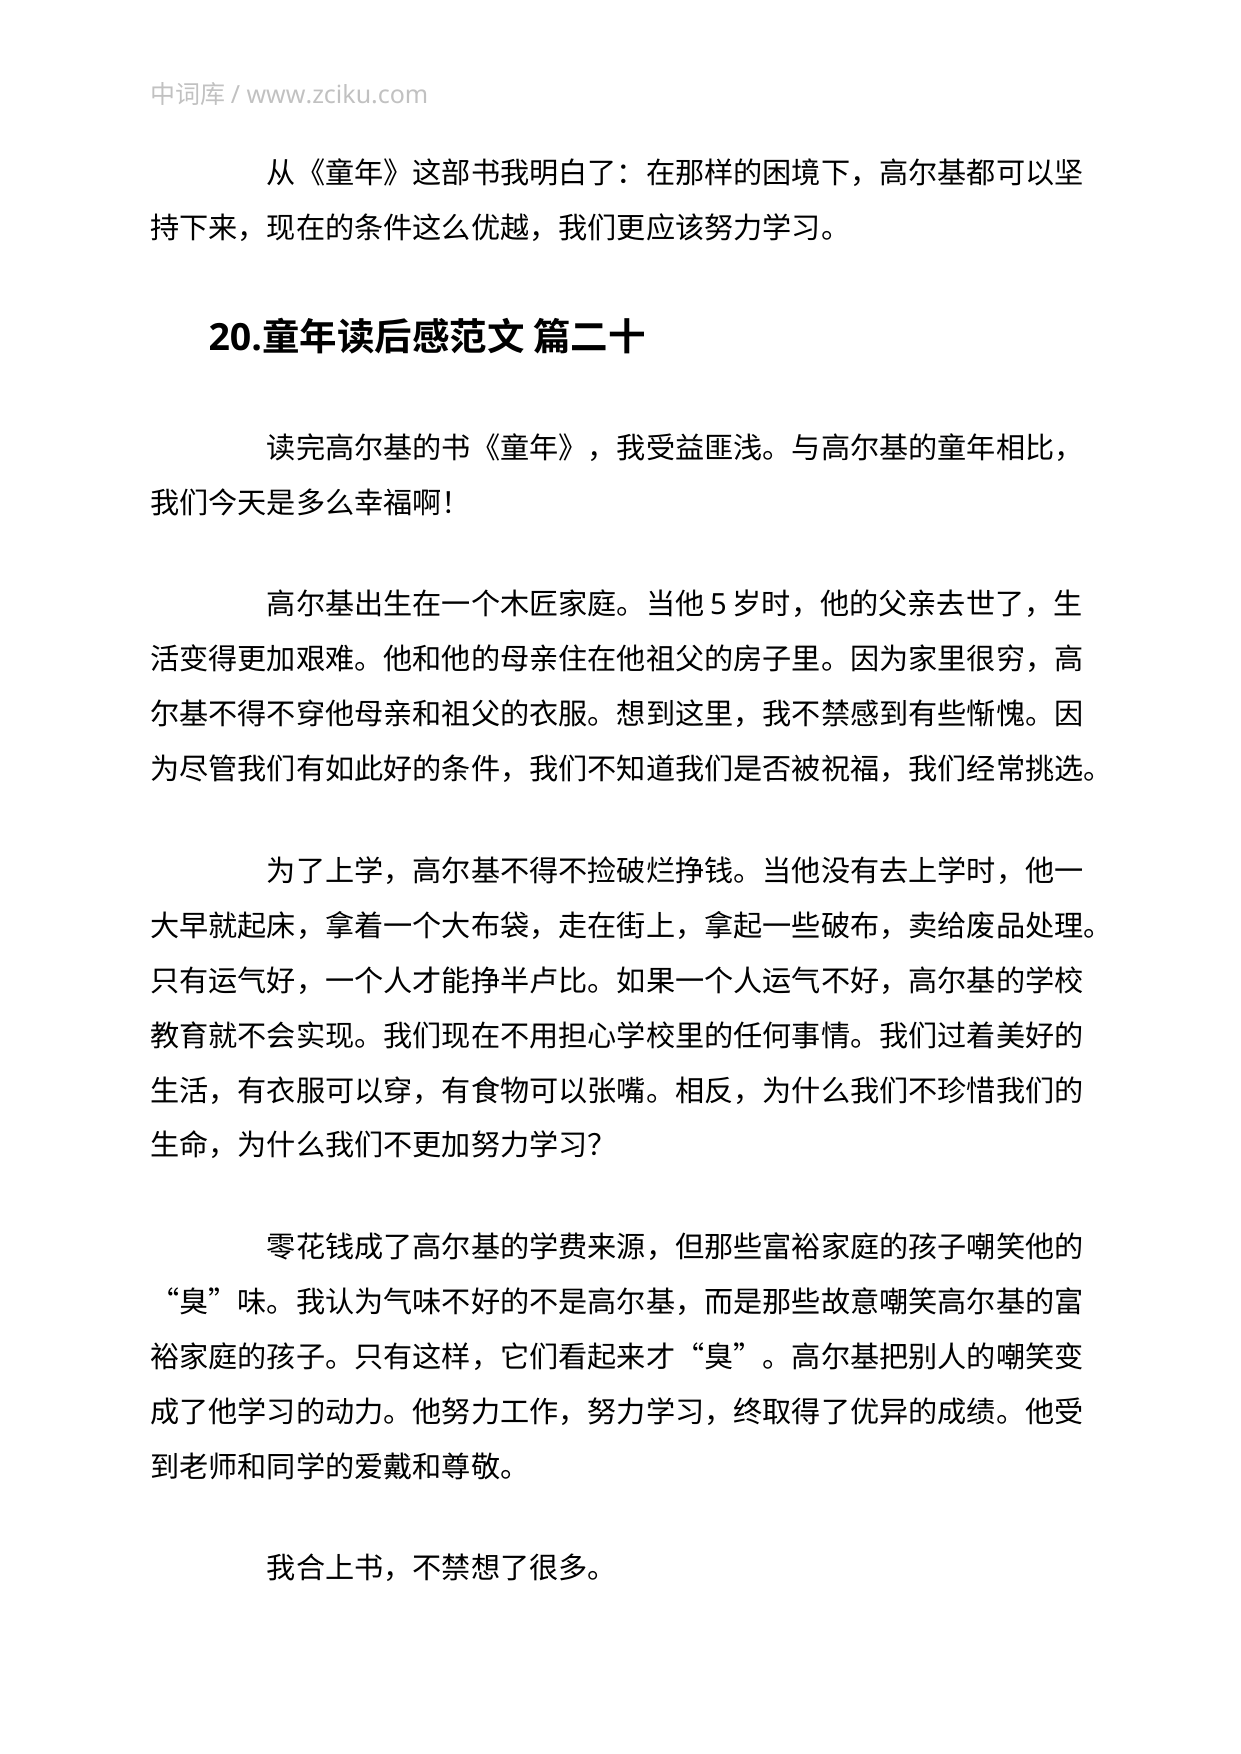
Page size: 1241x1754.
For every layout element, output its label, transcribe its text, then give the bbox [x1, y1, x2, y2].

text 20.童年读后感范文 篇二十 [150, 307, 1090, 361]
text 读完高尔基的书《童年》，我受益匪浅。与高尔基的童年相比，我们今天是多么幸福啊！ [150, 424, 1090, 521]
text 高尔基出生在一个木匠家庭。当他5岁时，他的父亲去世了，生活变得更加艰难。他和他的母亲住在他祖父的房子里。因为家里很穷，高尔基不得不穿他母亲和祖父的衣服。想到这里，我不禁感到有些惭愧。因为尽管我们有如此好的条件，我们不知道我们是否被祝福，我们经常挑选。 [150, 581, 1090, 788]
text 我合上书，不禁想了很多。 [150, 1545, 1090, 1587]
text 零花钱成了高尔基的学费来源，但那些富裕家庭的孩子嘲笑他的“臭”味。我认为气味不好的不是高尔基，而是那些故意嘲笑高尔基的富裕家庭的孩子。只有这样，它们看起来才“臭”。高尔基把别人的嘲笑变成了他学习的动力。他努力工作，努力学习，终取得了优异的成绩。他受到老师和同学的爱戴和尊敬。 [150, 1224, 1090, 1486]
text 为了上学，高尔基不得不捡破烂挣钱。当他没有去上学时，他一大早就起床，拿着一个大布袋，走在街上，拿起一些破布，卖给废品处理。只有运气好，一个人才能挣半卢比。如果一个人运气不好，高尔基的学校教育就不会实现。我们现在不用担心学校里的任何事情。我们过着美好的生活，有衣服可以穿，有食物可以张嘴。相反，为什么我们不珍惜我们的生命，为什么我们不更加努力学习？ [150, 847, 1090, 1164]
text 从《童年》这部书我明白了：在那样的困境下，高尔基都可以坚持下来，现在的条件这么优越，我们更应该努力学习。 [150, 150, 1090, 247]
